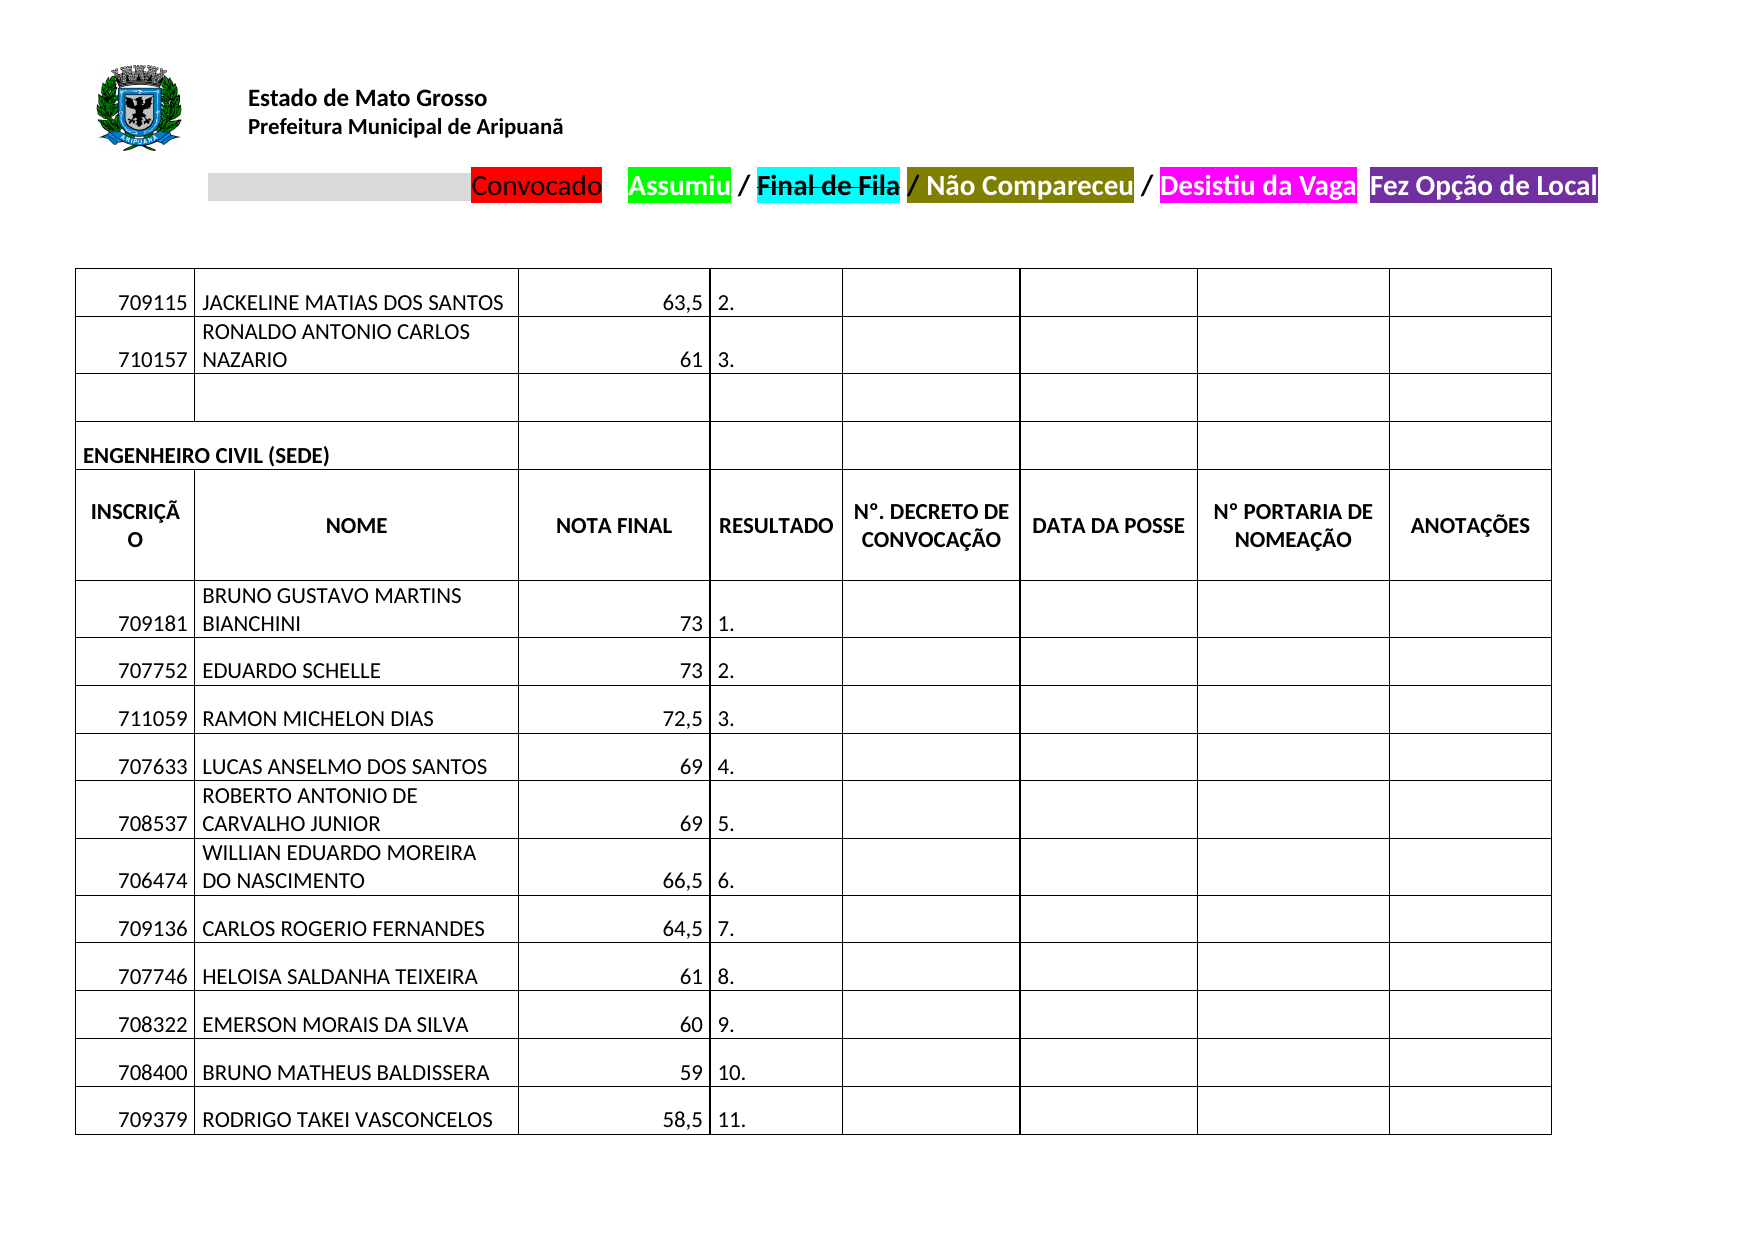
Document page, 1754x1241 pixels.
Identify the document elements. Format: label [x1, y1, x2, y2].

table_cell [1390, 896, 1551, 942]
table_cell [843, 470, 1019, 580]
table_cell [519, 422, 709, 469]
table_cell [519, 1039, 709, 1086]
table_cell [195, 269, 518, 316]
picture [96, 65, 182, 151]
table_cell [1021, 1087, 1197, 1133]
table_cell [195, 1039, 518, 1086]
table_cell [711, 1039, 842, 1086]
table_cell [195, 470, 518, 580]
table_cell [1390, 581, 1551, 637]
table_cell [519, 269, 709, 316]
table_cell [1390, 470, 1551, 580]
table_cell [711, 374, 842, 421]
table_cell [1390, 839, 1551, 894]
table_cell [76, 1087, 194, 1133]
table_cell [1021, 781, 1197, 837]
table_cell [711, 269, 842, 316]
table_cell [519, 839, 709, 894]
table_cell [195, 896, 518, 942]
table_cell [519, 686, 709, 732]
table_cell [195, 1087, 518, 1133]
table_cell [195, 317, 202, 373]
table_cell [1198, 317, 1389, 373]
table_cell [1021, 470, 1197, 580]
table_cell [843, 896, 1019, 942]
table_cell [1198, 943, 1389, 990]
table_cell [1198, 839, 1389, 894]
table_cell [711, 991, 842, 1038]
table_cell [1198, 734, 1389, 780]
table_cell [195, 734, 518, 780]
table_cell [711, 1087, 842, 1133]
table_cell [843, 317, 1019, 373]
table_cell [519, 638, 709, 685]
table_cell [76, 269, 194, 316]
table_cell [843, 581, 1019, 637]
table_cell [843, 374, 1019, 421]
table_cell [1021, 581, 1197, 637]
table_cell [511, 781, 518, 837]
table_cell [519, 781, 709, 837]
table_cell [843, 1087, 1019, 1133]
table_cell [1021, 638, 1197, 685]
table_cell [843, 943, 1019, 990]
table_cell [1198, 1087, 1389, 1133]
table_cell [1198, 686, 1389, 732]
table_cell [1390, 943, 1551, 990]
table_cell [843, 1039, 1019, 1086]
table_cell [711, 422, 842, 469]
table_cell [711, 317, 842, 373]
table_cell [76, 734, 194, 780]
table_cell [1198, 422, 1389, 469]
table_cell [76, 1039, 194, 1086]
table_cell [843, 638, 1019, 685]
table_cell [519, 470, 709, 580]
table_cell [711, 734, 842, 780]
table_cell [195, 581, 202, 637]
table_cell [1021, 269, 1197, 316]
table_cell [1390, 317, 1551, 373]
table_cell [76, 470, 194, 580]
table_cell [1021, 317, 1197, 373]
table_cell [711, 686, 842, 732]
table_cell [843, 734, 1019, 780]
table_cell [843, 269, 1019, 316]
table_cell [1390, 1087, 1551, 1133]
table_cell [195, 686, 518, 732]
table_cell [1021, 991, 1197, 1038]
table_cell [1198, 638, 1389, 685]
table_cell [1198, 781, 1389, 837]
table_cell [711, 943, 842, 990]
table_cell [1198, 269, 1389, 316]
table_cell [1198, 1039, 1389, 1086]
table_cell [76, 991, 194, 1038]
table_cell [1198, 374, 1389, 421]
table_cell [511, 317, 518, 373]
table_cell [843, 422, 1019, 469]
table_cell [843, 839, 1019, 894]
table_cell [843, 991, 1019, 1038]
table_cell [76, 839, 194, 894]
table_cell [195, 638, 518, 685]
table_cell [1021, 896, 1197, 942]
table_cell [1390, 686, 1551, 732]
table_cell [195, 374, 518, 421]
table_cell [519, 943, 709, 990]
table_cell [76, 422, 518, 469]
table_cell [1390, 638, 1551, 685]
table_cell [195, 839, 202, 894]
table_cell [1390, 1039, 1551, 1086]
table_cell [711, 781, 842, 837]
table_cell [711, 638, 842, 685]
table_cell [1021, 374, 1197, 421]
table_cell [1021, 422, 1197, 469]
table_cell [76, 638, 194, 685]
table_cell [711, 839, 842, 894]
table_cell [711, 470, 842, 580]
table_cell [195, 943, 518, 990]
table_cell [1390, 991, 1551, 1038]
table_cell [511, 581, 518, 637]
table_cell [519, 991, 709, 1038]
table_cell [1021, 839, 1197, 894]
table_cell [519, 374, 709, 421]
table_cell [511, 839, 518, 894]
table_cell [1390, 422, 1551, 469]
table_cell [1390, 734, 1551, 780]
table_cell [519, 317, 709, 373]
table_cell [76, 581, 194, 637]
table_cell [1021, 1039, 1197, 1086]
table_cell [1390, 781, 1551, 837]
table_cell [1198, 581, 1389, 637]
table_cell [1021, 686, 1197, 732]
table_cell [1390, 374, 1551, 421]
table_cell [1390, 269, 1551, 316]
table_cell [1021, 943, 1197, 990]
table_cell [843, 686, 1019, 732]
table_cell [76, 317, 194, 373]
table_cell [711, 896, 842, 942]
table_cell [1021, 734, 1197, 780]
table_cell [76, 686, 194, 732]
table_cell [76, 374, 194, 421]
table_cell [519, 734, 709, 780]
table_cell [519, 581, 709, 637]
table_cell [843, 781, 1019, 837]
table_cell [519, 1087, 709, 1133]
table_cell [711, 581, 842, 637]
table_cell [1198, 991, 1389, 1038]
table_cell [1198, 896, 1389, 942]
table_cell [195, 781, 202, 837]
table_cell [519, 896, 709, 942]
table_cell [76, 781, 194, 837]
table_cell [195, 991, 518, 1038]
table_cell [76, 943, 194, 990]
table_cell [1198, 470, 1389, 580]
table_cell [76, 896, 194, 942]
